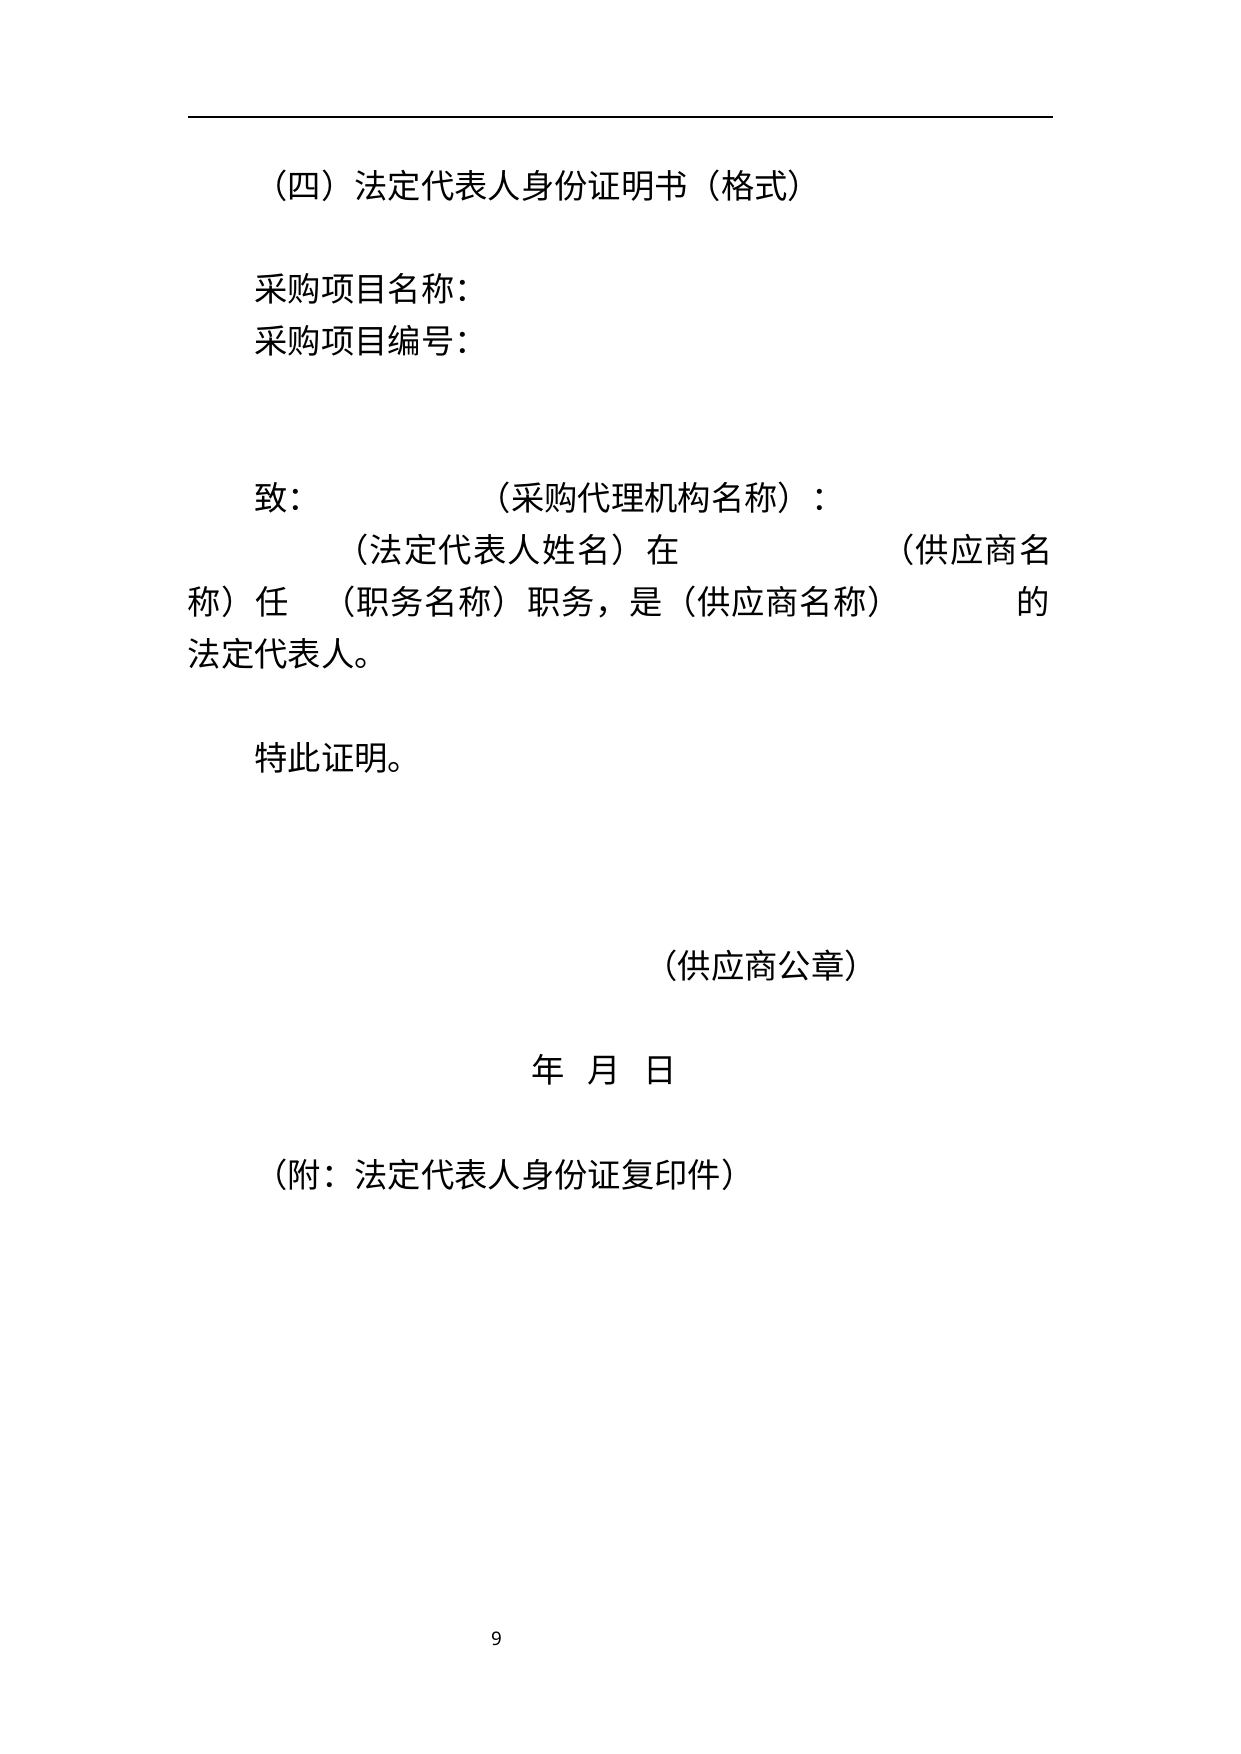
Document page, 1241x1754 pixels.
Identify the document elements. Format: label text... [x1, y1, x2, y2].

text （供应商公章） [187, 937, 1053, 989]
text 年 月 日 [187, 1041, 1053, 1093]
text （法定代表人姓名）在 （供应商名称）任 （职务名称）职务，是（供应商名称） 的法定代表人。 [187, 520, 1053, 677]
text 采购项目编号： [187, 312, 1053, 364]
text （附：法定代表人身份证复印件） [187, 1145, 1053, 1197]
text 特此证明。 [187, 729, 1053, 781]
text 致： （采购代理机构名称）： [187, 468, 1053, 520]
text （四）法定代表人身份证明书（格式） [187, 162, 1053, 208]
text 采购项目名称： [187, 260, 1053, 312]
